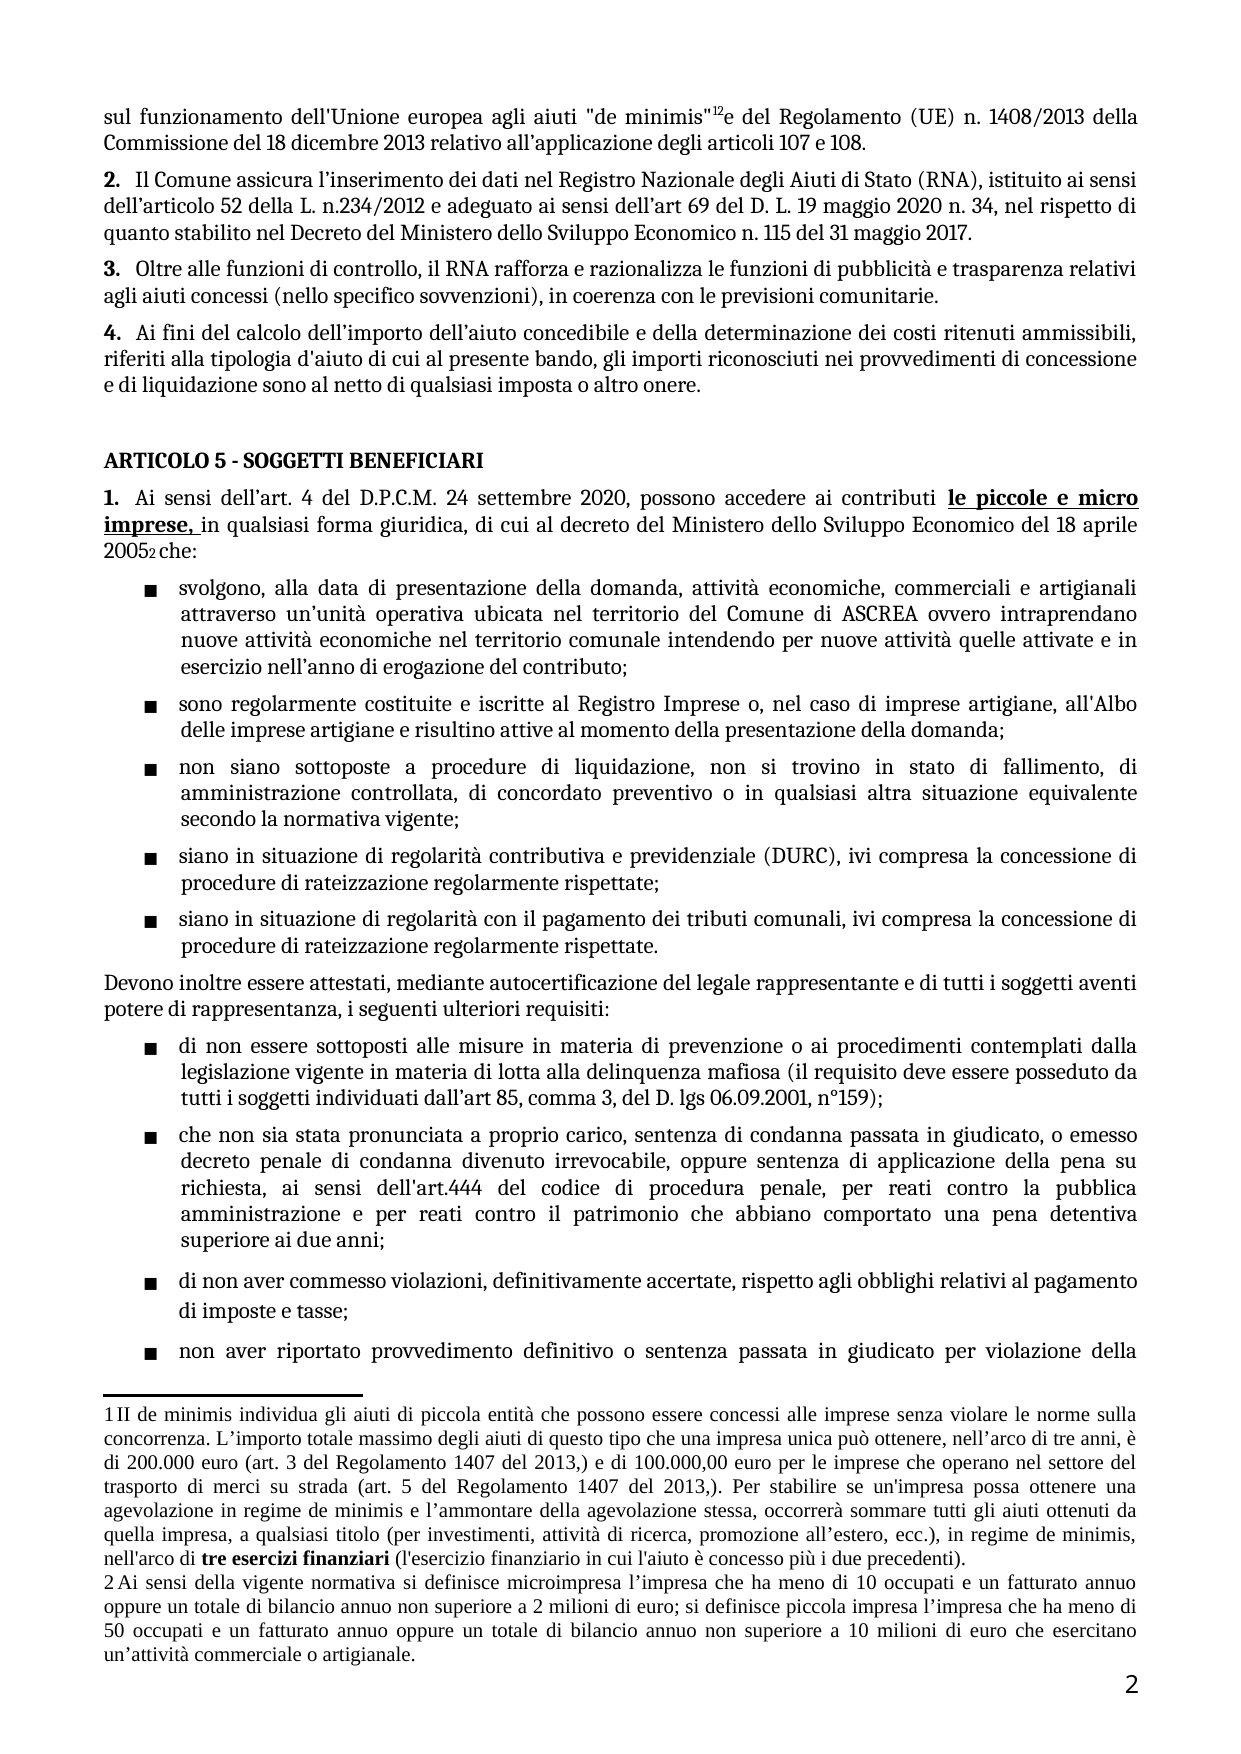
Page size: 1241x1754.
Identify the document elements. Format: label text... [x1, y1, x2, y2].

list siano in situazione di regolarità con il pagamento dei tributi comunali, ivi compresa la concessione di procedure di rateizzazione regolarmente rispettate. [143, 906, 1139, 959]
list Ai fini del calcolo dell’importo dell’aiuto concedibile e della determinazione dei costi ritenuti ammissibili, riferiti alla tipologia d'aiuto di cui al presente bando, gli importi riconosciuti nei provvedimenti di concessione e di liquidazione sono al netto di qualsiasi imposta o altro onere. [103, 319, 1139, 398]
list svolgono, alla data di presentazione della domanda, attività economiche, commerciali e artigianali attraverso un’unità operativa ubicata nel territorio del Comune di ASCREA ovvero intraprendano nuove attività economiche nel territorio comunale intendendo per nuove attività quelle attivate e in esercizio nell’anno di erogazione del contributo; [143, 574, 1139, 680]
list che non sia stata pronunciata a proprio carico, sentenza di condanna passata in giudicato, o emesso decreto penale di condanna divenuto irrevocabile, oppure sentenza di applicazione della pena su richiesta, ai sensi dell'art.444 del codice di procedura penale, per reati contro la pubblica amministrazione e per reati contro il patrimonio che abbiano comportato una pena detentiva superiore ai due anni; [143, 1122, 1139, 1254]
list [103, 103, 1139, 156]
list di non aver commesso violazioni, definitivamente accertate, rispetto agli obblighi relativi al pagamento di imposte e tasse; [143, 1268, 1139, 1324]
list siano in situazione di regolarità contributiva e previdenziale (DURC), ivi compresa la concessione di procedure di rateizzazione regolarmente rispettate; [143, 843, 1139, 896]
list Il Comune assicura l’inserimento dei dati nel Registro Nazionale degli Aiuti di Stato (RNA), istituito ai sensi dell’articolo 52 della L. n.234/2012 e adeguato ai sensi dell’art 69 del D. L. 19 maggio 2020 n. 34, nel rispetto di quanto stabilito nel Decreto del Ministero dello Sviluppo Economico n. 115 del 31 maggio 2017. [103, 167, 1139, 246]
text Devono inoltre essere attestati, mediante autocertificazione del legale rappresentante e di tutti i soggetti aventi potere di rappresentanza, i seguenti ulteriori requisiti: [103, 969, 1139, 1022]
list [143, 1338, 1139, 1364]
subtitle ARTICOLO 5 - SOGGETTI BENEFICIARI [103, 448, 1139, 475]
list sono regolarmente costituite e iscritte al Registro Imprese o, nel caso di imprese artigiane, all'Albo delle imprese artigiane e risultino attive al momento della presentazione della domanda; [143, 690, 1139, 743]
list di non essere sottoposti alle misure in materia di prevenzione o ai procedimenti contemplati dalla legislazione vigente in materia di lotta alla delinquenza mafiosa (il requisito deve essere posseduto da tutti i soggetti individuati dall’art 85, comma 3, del D. lgs 06.09.2001, n°159); [143, 1032, 1139, 1111]
list Ai sensi dell’art. 4 del D.P.C.M. 24 settembre 2020, possono accedere ai contributi le piccole e micro imprese, in qualsiasi forma giuridica, di cui al decreto del Ministero dello Sviluppo Economico del 18 aprile 20052 che: [103, 485, 1139, 564]
list non siano sottoposte a procedure di liquidazione, non si trovino in stato di fallimento, di amministrazione controllata, di concordato preventivo o in qualsiasi altra situazione equivalente secondo la normativa vigente; [143, 753, 1139, 833]
list Oltre alle funzioni di controllo, il RNA rafforza e razionalizza le funzioni di pubblicità e trasparenza relativi agli aiuti concessi (nello specifico sovvenzioni), in coerenza con le previsioni comunitarie. [103, 256, 1139, 309]
